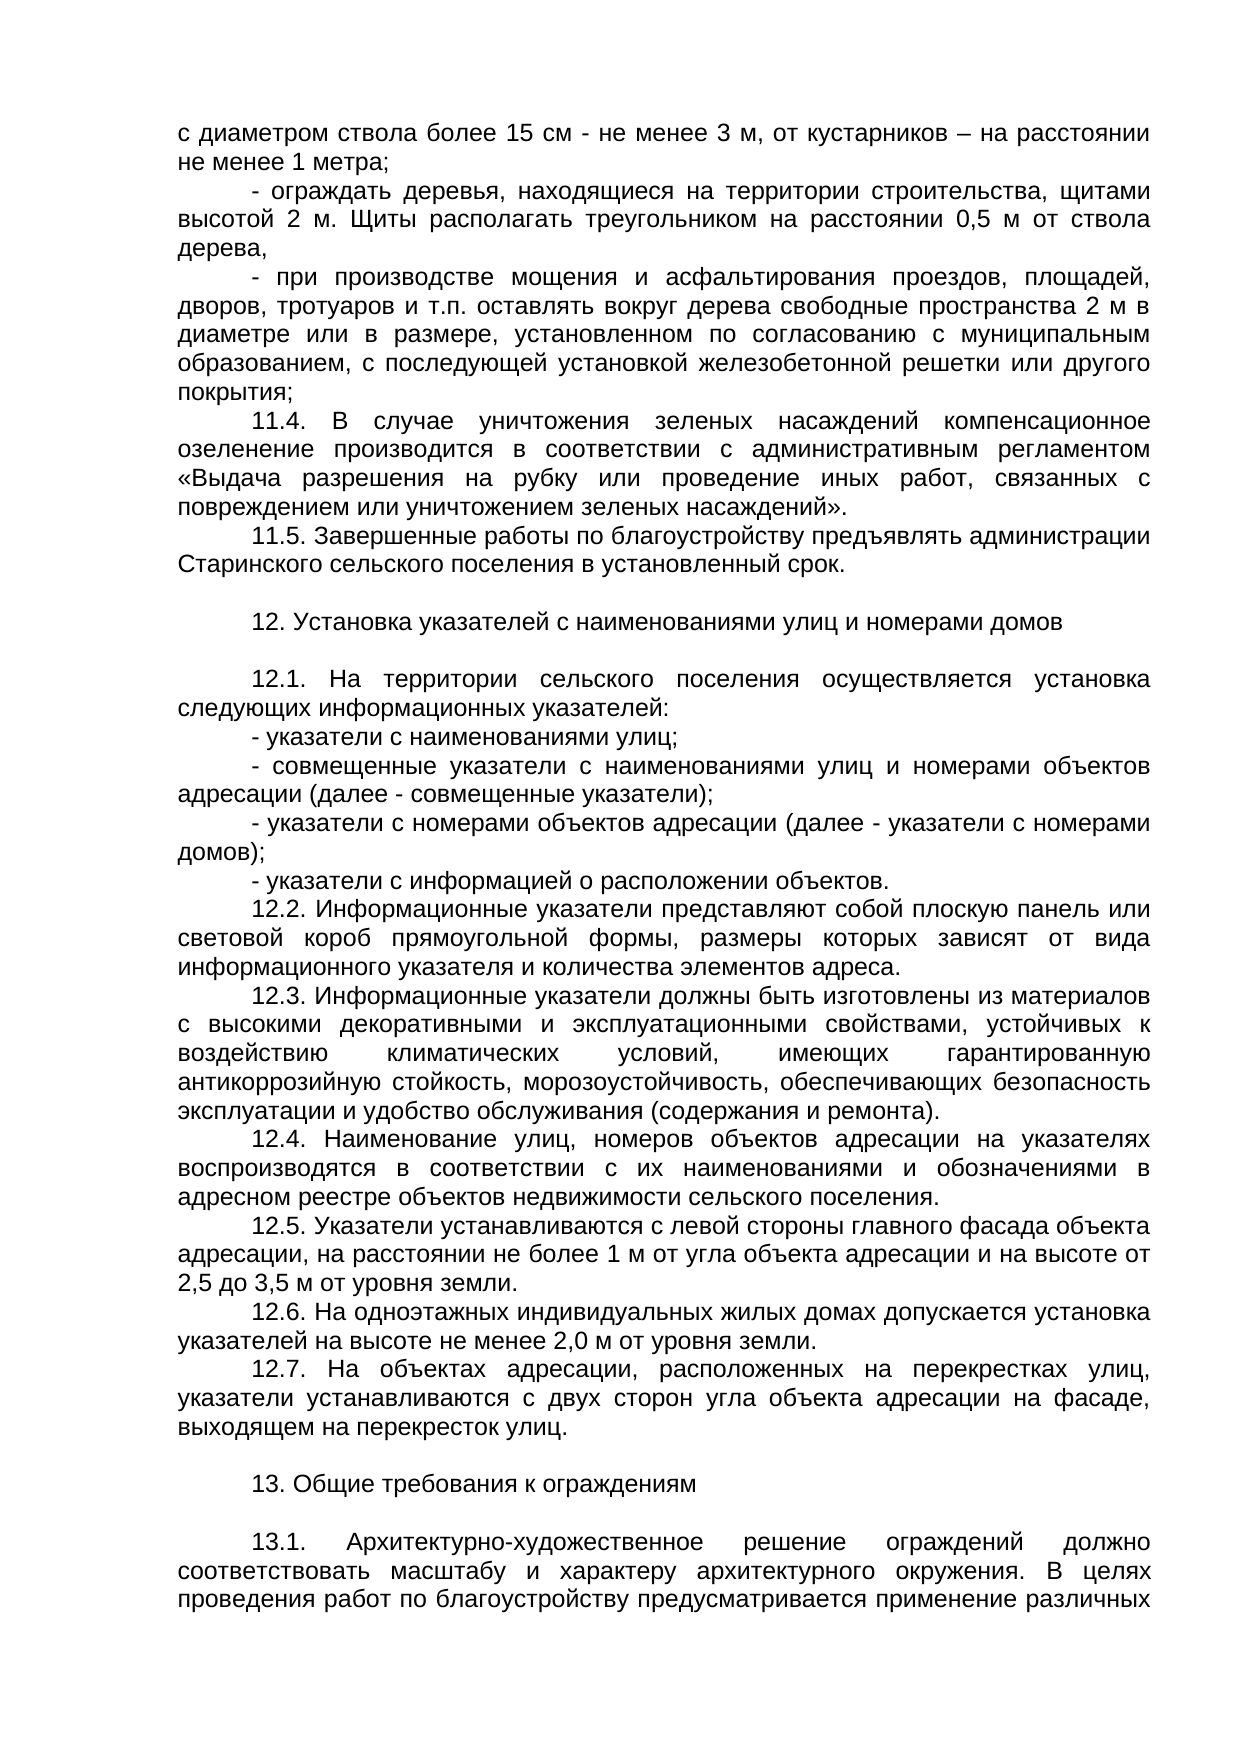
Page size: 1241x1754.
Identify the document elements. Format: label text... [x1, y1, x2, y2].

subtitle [177, 1527, 1152, 1613]
subtitle 13. Общие требования к ограждениям [177, 1469, 1152, 1498]
text 12.2. Информационные указатели представляют собой плоскую панель или световой короб прямоугольной формы, размеры которых зависят от вида информационного указателя и количества элементов адреса. [177, 894, 1152, 981]
subtitle 12. Установка указателей с наименованиями улиц и номерами домов [177, 607, 1152, 636]
text 12.4. Наименование улиц, номеров объектов адресации на указателях воспроизводятся в соответствии с их наименованиями и обозначениями в адресном реестре объектов недвижимости сельского поселения. [177, 1124, 1152, 1211]
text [177, 118, 1152, 176]
text - при производстве мощения и асфальтирования проездов, площадей, дворов, тротуаров и т.п. оставлять вокруг дерева свободные пространства 2 м в диаметре или в размере, установленном по согласованию с муниципальным образованием, с последующей установкой железобетонной решетки или другого покрытия; [177, 262, 1152, 406]
text - указатели с наименованиями улиц; [177, 722, 1152, 751]
text 12.3. Информационные указатели должны быть изготовлены из материалов с высокими декоративными и эксплуатационными свойствами, устойчивых к воздействию климатических условий, имеющих гарантированную антикоррозийную стойкость, морозоустойчивость, обеспечивающих безопасность эксплуатации и удобство обслуживания (содержания и ремонта). [177, 981, 1152, 1124]
text 12.1. На территории сельского поселения осуществляется установка следующих информационных указателей: [177, 664, 1152, 722]
text 12.5. Указатели устанавливаются с левой стороны главного фасада объекта адресации, на расстоянии не более 1 м от угла объекта адресации и на высоте от 2,5 до 3,5 м от уровня земли. [177, 1211, 1152, 1297]
text - указатели с информацией о расположении объектов. [177, 866, 1152, 894]
text 11.4. В случае уничтожения зеленых насаждений компенсационное озеленение производится в соответствии с административным регламентом «Выдача разрешения на рубку или проведение иных работ, связанных с повреждением или уничтожением зеленых насаждений». [177, 406, 1152, 521]
text 12.6. На одноэтажных индивидуальных жилых домах допускается установка указателей на высоте не менее 2,0 м от уровня земли. [177, 1297, 1152, 1354]
text 11.5. Завершенные работы по благоустройству предъявлять администрации Старинского сельского поселения в установленный срок. [177, 521, 1152, 578]
text - ограждать деревья, находящиеся на территории строительства, щитами высотой 2 м. Щиты располагать треугольником на расстоянии 0,5 м от ствола дерева, [177, 176, 1152, 262]
text 12.7. На объектах адресации, расположенных на перекрестках улиц, указатели устанавливаются с двух сторон угла объекта адресации на фасаде, выходящем на перекресток улиц. [177, 1354, 1152, 1441]
text - указатели с номерами объектов адресации (далее - указатели с номерами домов); [177, 808, 1152, 866]
text - совмещенные указатели с наименованиями улиц и номерами объектов адресации (далее - совмещенные указатели); [177, 751, 1152, 808]
